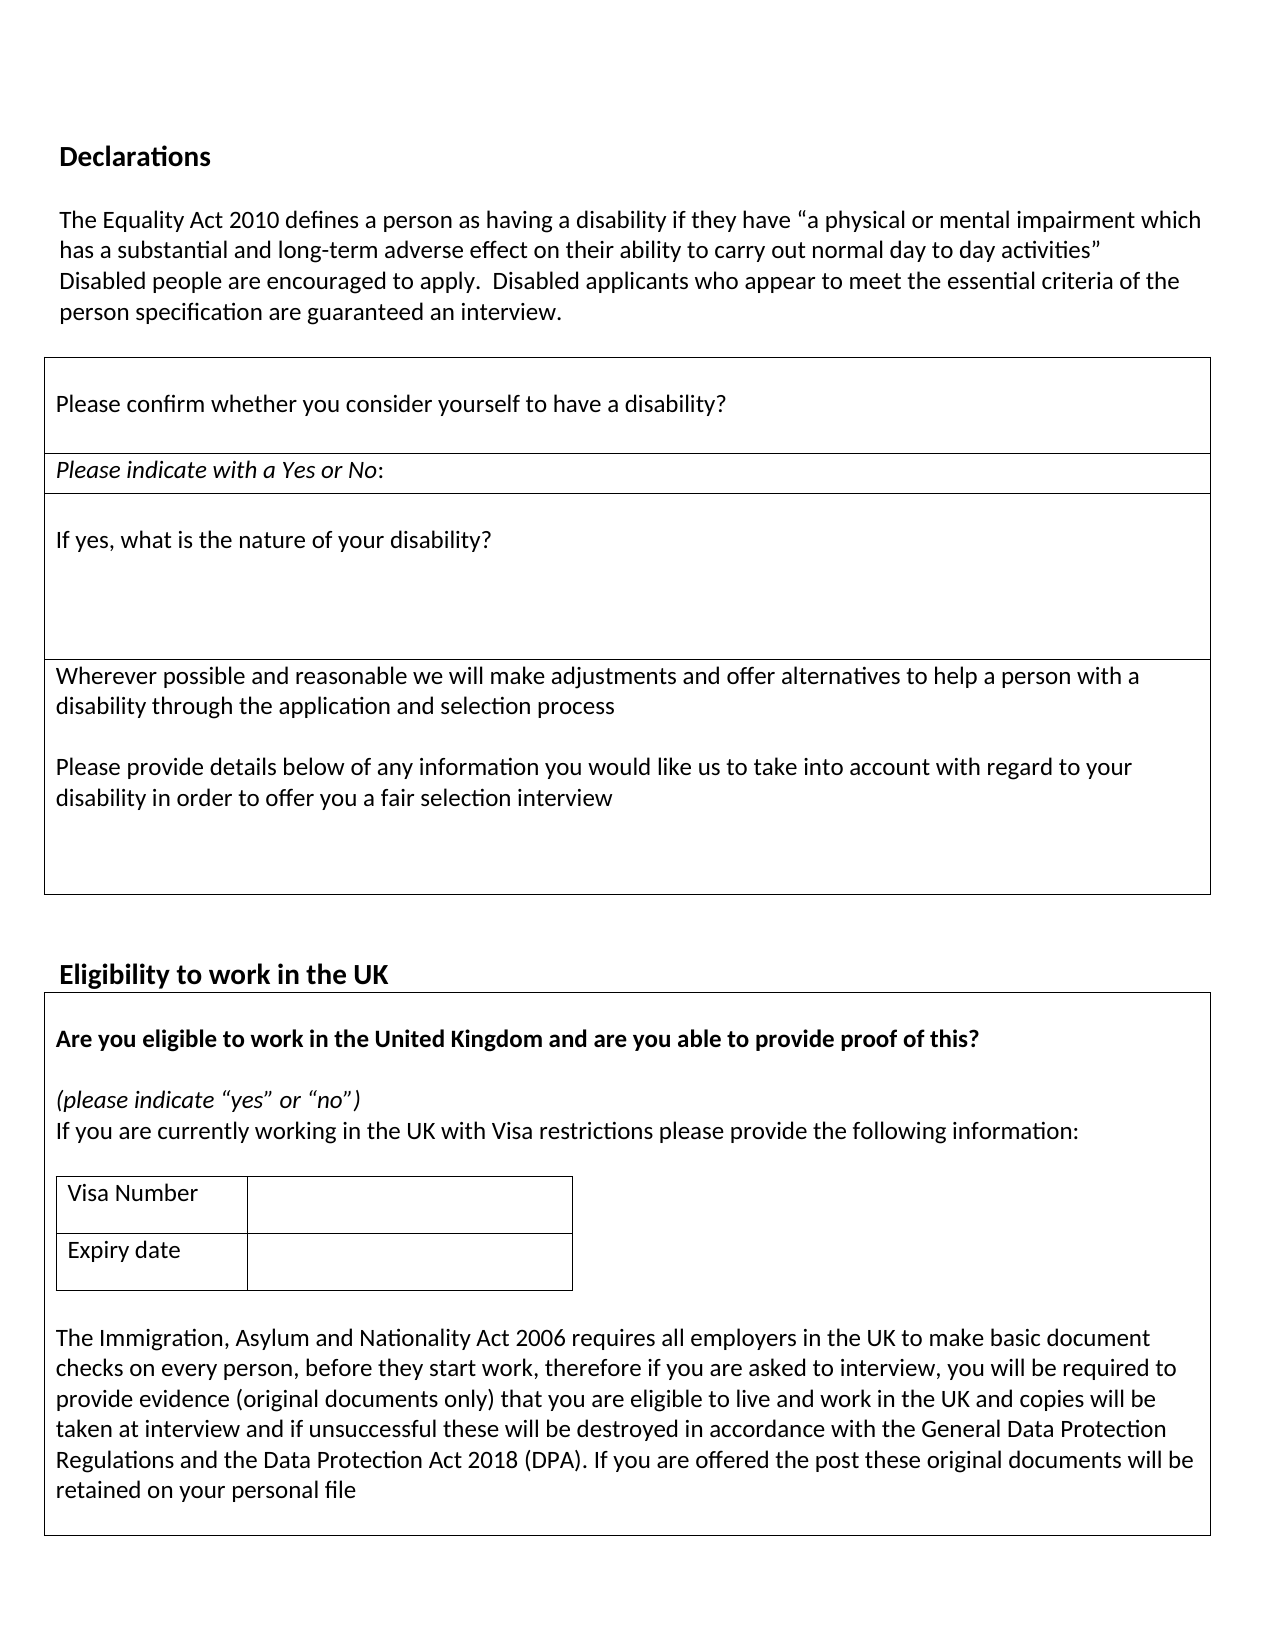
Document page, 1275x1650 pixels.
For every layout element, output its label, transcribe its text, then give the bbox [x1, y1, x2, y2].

subtitle The Equality Act 2010 defines a person as having a disability if they have “a physical or mental impairment which has a substantial and long-term adverse effect on their ability to carry out normal day to day activities” [59, 204, 1216, 265]
table_cell If yes, what is the nature of your disability? [45, 494, 1210, 659]
subtitle Eligibility to work in the UK [59, 956, 1216, 992]
table_header Please confirm whether you consider yourself to have a disability? [45, 358, 1210, 453]
table_cell Please indicate with a Yes or No: [45, 454, 1210, 492]
text Declarations [59, 138, 1216, 173]
table_header Are you eligible to work in the United Kingdom and are you able to provide proof of this? (please indicate “yes” or “no”) If you are currently working in the UK with Visa restrictions please provide the following information: The Immigration, Asylum and Nationality Act 2006 requires all employers in the UK to make basic document checks on every person, before they start work, therefore if you are asked to interview, you will be required to provide evidence (original documents only) that you are eligible to live and work in the UK and copies will be taken at interview and if unsuccessful these will be destroyed in accordance with the General Data Protection Regulations and the Data Protection Act 2018 (DPA). If you are offered the post these original documents will be retained on your personal file [45, 993, 1210, 1535]
table_cell Wherever possible and reasonable we will make adjustments and offer alternatives to help a person with a disability through the application and selection process Please provide details below of any information you would like us to take into account with regard to your disability in order to offer you a fair selection interview [45, 660, 1210, 894]
subtitle Disabled people are encouraged to apply. Disabled applicants who appear to meet the essential criteria of the person specification are guaranteed an interview. [59, 265, 1216, 326]
